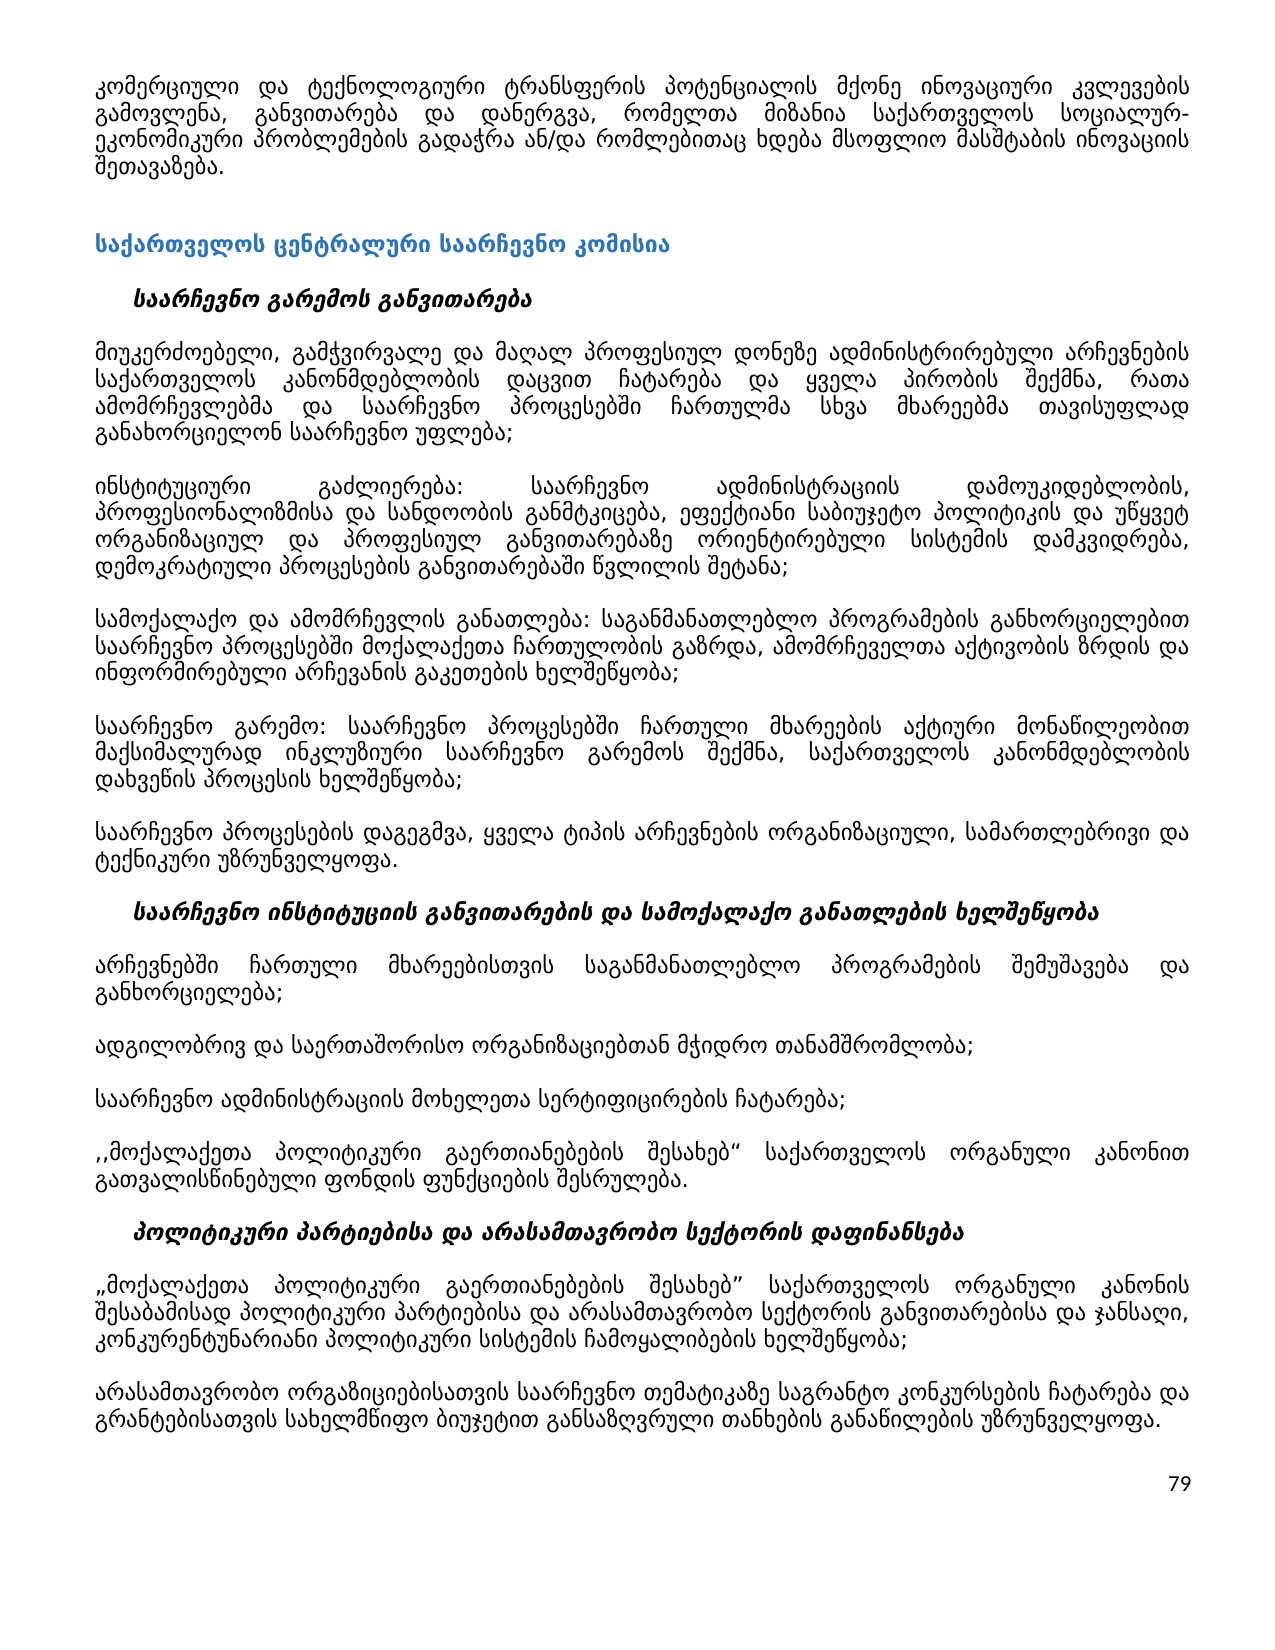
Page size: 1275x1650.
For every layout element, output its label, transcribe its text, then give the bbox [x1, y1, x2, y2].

subtitle საარჩევნო გარემოს განვითარება [132, 286, 1191, 313]
list „მოქალაქეთა პოლიტიკური გაერთიანებების შესახებ” საქართველოს ორგანული კანონის შესაბამისად პოლიტიკური პარტიებისა და არასამთავრობო სექტორის განვითარებისა და ჯანსაღი, კონკურენტუნარიანი პოლიტიკური სისტემის ჩამოყალიბების ხელშეწყობა; [94, 1272, 1191, 1352]
list ადგილობრივ და საერთაშორისო ორგანიზაციებთან მჭიდრო თანამშრომლობა; [94, 1032, 1191, 1059]
subtitle საქართველოს ცენტრალური საარჩევნო კომისია [94, 231, 1191, 258]
subtitle პოლიტიკური პარტიებისა და არასამთავრობო სექტორის დაფინანსება [132, 1219, 1191, 1246]
list საარჩევნო პროცესების დაგეგმვა, ყველა ტიპის არჩევნების ორგანიზაციული, სამართლებრივი და ტექნიკური უზრუნველყოფა. [94, 819, 1191, 873]
list კომერციული და ტექნოლოგიური ტრანსფერის პოტენციალის მქონე ინოვაციური კვლევების გამოვლენა, განვითარება და დანერგვა, რომელთა მიზანია საქართველოს სოციალურ-ეკონომიკური პრობლემების გადაჭრა ან/და რომლებითაც ხდება მსოფლიო მასშტაბის ინოვაციის შეთავაზება. [94, 73, 1191, 180]
subtitle საარჩევნო ინსტიტუციის განვითარების და სამოქალაქო განათლების ხელშეწყობა [132, 899, 1191, 926]
list არასამთავრობო ორგაზიციებისათვის საარჩევნო თემატიკაზე საგრანტო კონკურსების ჩატარება და გრანტებისათვის სახელმწიფო ბიუჯეტით განსაზღვრული თანხების განაწილების უზრუნველყოფა. [94, 1379, 1191, 1432]
list მიუკერძოებელი, გამჭვირვალე და მაღალ პროფესიულ დონეზე ადმინისტრირებული არჩევნების საქართველოს კანონმდებლობის დაცვით ჩატარება და ყველა პირობის შექმნა, რათა ამომრჩევლებმა და საარჩევნო პროცესებში ჩართულმა სხვა მხარეებმა თავისუფლად განახორციელონ საარჩევნო უფლება; [94, 339, 1191, 446]
list ინსტიტუციური გაძლიერება: საარჩევნო ადმინისტრაციის დამოუკიდებლობის, პროფესიონალიზმისა და სანდოობის განმტკიცება, ეფექტიანი საბიუჯეტო პოლიტიკის და უწყვეტ ორგანიზაციულ და პროფესიულ განვითარებაზე ორიენტირებული სისტემის დამკვიდრება, დემოკრატიული პროცესების განვითარებაში წვლილის შეტანა; [94, 473, 1191, 579]
list სამოქალაქო და ამომრჩევლის განათლება: საგანმანათლებლო პროგრამების განხორციელებით საარჩევნო პროცესებში მოქალაქეთა ჩართულობის გაზრდა, ამომრჩეველთა აქტივობის ზრდის და ინფორმირებული არჩევანის გაკეთების ხელშეწყობა; [94, 606, 1191, 686]
list არჩევნებში ჩართული მხარეებისთვის საგანმანათლებლო პროგრამების შემუშავება და განხორციელება; [94, 952, 1191, 1006]
list საარჩევნო ადმინისტრაციის მოხელეთა სერტიფიცირების ჩატარება; [94, 1086, 1191, 1112]
list ,,მოქალაქეთა პოლიტიკური გაერთიანებების შესახებ“ საქართველოს ორგანული კანონით გათვალისწინებული ფონდის ფუნქციების შესრულება. [94, 1139, 1191, 1192]
list საარჩევნო გარემო: საარჩევნო პროცესებში ჩართული მხარეების აქტიური მონაწილეობით მაქსიმალურად ინკლუზიური საარჩევნო გარემოს შექმნა, საქართველოს კანონმდებლობის დახვეწის პროცესის ხელშეწყობა; [94, 713, 1191, 793]
